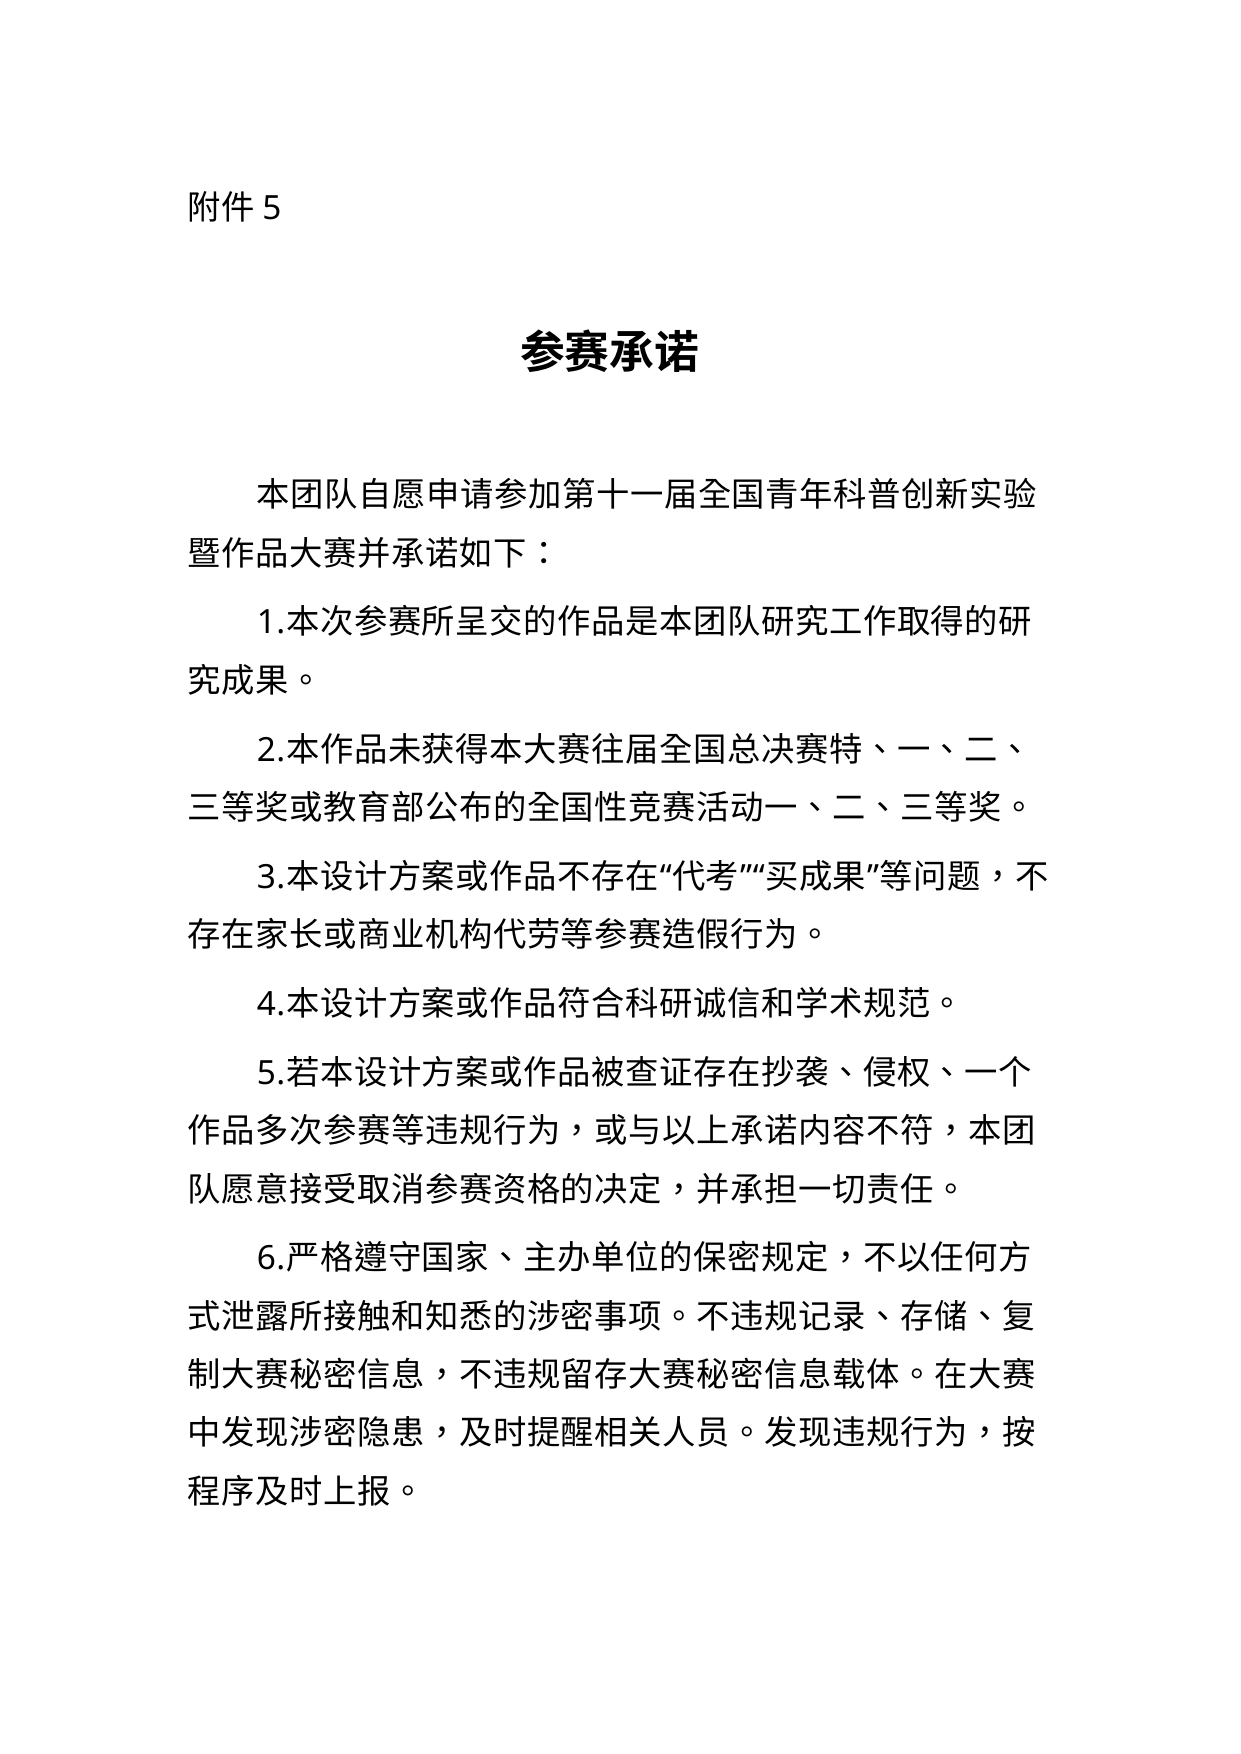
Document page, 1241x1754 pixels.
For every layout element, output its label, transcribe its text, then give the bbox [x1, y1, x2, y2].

text 4.本设计方案或作品符合科研诚信和学术规范。 [187, 969, 1053, 1027]
text 1.本次参赛所呈交的作品是本团队研究工作取得的研究成果。 [187, 587, 1053, 704]
text 附件5 [187, 172, 1053, 231]
text 5.若本设计方案或作品被查证存在抄袭、侵权、一个作品多次参赛等违规行为，或与以上承诺内容不符，本团队愿意接受取消参赛资格的决定，并承担一切责任。 [187, 1038, 1053, 1213]
text 3.本设计方案或作品不存在“代考”“买成果”等问题，不存在家长或商业机构代劳等参赛造假行为。 [187, 842, 1053, 958]
text 参赛承诺 [520, 323, 1053, 386]
text 本团队自愿申请参加第十一届全国青年科普创新实验暨作品大赛并承诺如下： [187, 460, 1053, 577]
text 6.严格遵守国家、主办单位的保密规定，不以任何方式泄露所接触和知悉的涉密事项。不违规记录、存储、复制大赛秘密信息，不违规留存大赛秘密信息载体。在大赛中发现涉密隐患，及时提醒相关人员。发现违规行为，按程序及时上报。 [187, 1223, 1053, 1515]
text 2.本作品未获得本大赛往届全国总决赛特、一、二、三等奖或教育部公布的全国性竞赛活动一、二、三等奖。 [187, 714, 1053, 831]
